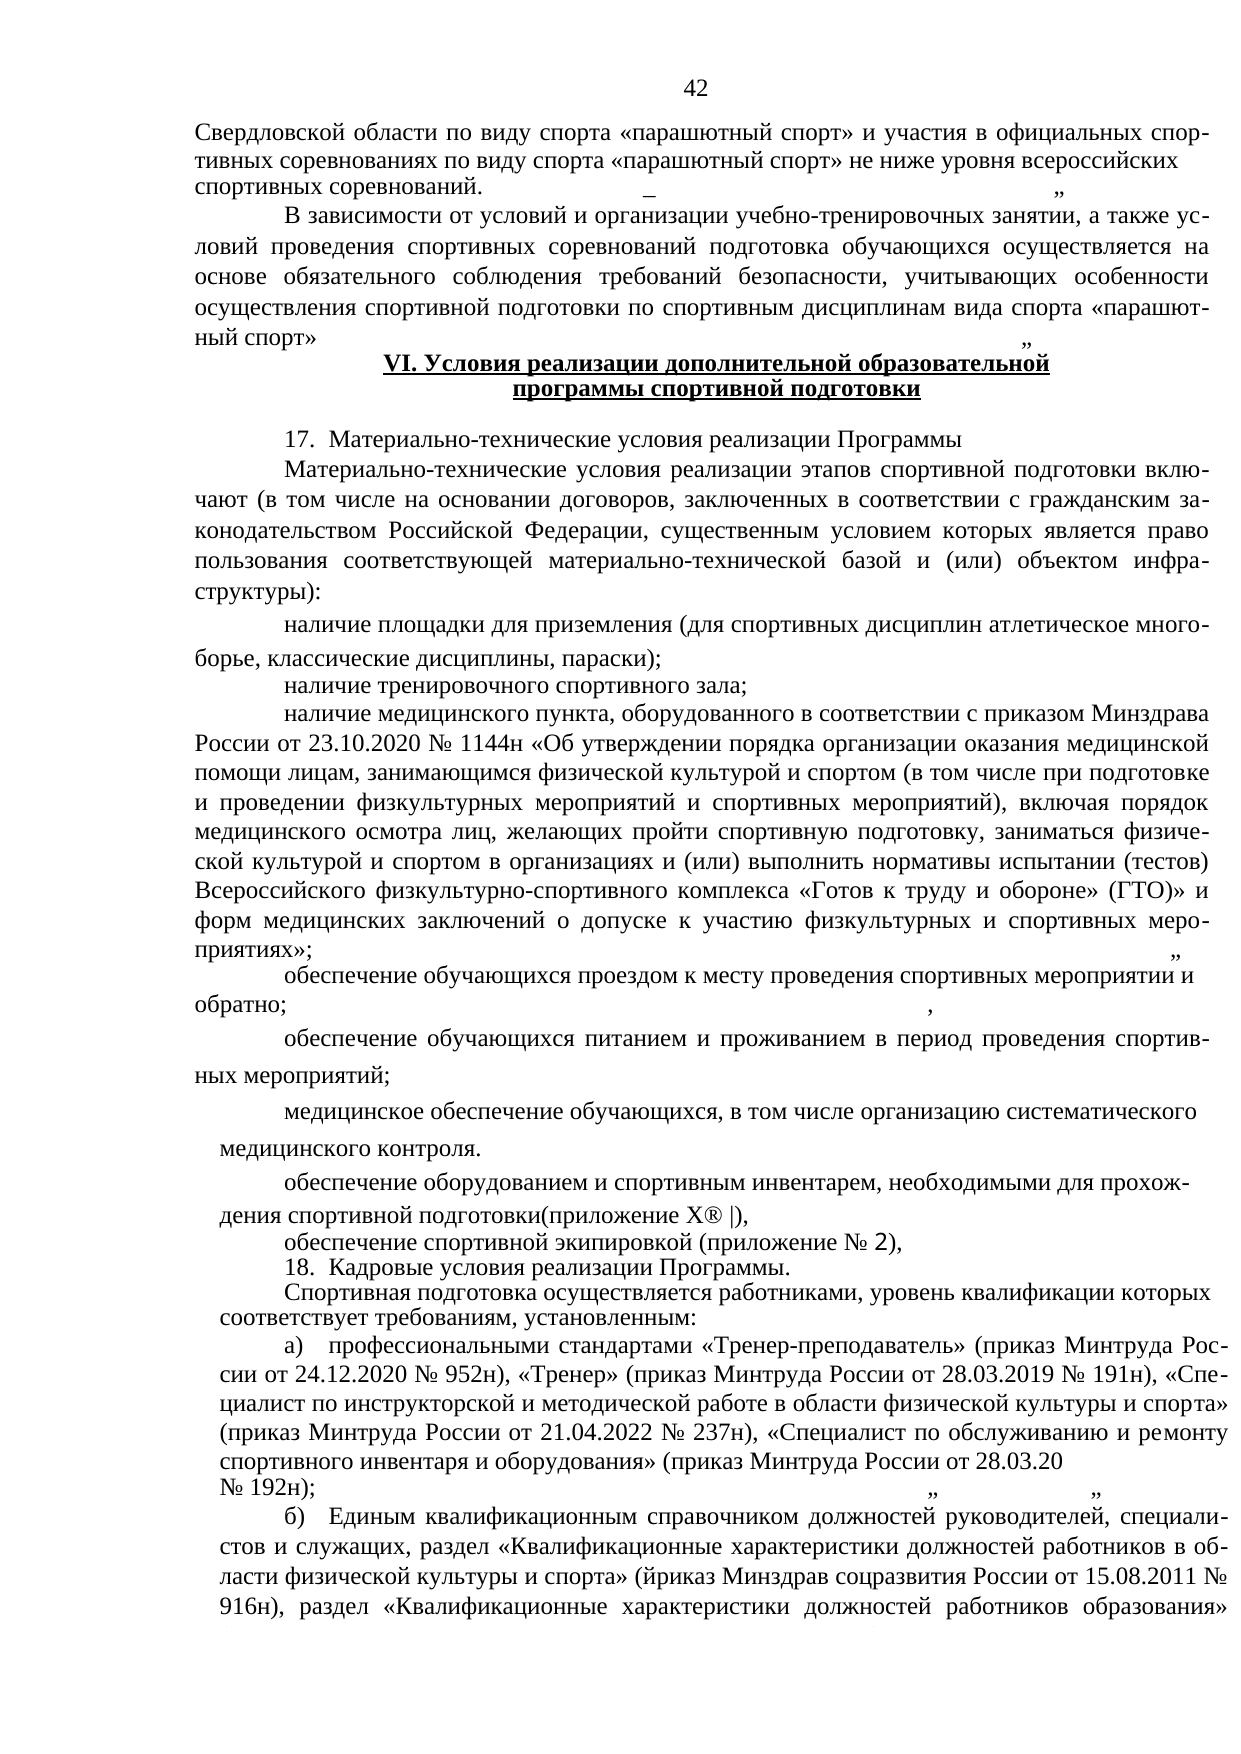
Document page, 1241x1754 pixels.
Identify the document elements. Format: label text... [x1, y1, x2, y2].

text наличие тренировочного спортивного зала; [219, 673, 1228, 698]
list Кадровые условия реализации Программы. [219, 1255, 1228, 1280]
text обеспечение обучающихся питанием и проживанием в период проведения спортивных мероприятий; [194, 1017, 1209, 1090]
text обратно; , [194, 992, 1228, 1017]
text 42 [683, 76, 708, 101]
text наличие медицинского пункта, оборудованного в соответствии с приказом Минздрава России от 23.10.2020 № 1144н «Об утверждении порядка организации оказания медицинской помощи лицам, занимающимся физической культурой и спортом (в том числе при подготовке и проведении физкультурных мероприятий и спортивных мероприятий), включая порядок медицинского осмотра лиц, желающих пройти спортивную подготовку, заниматься физической культурой и спортом в организациях и (или) выполнить нормативы испытании (тестов) Всероссийского физкультурно-спортивного комплекса «Готов к труду и обороне» (ГТО)» и форм медицинских заключений о допуске к участию физкультурных и спортивных мероприятиях»; „ [194, 698, 1209, 963]
text соответствует требованиям, установленным: [219, 1306, 1228, 1331]
text VI. Условия реализации дополнительной образовательной [205, 352, 1228, 377]
text спортивных соревнований. _ „ [194, 174, 1228, 199]
text обеспечение обучающихся проездом к месту проведения спортивных мероприятии и [219, 963, 1228, 988]
text наличие площадки для приземления (для спортивных дисциплин атлетическое многоборье, классические дисциплины, параски); [194, 605, 1209, 673]
text Спортивная подготовка осуществляется работниками, уровень квалификации которых [219, 1280, 1228, 1305]
text а) профессиональными стандартами «Тренер-преподаватель» (приказ Минтруда России от 24.12.2020 № 952н), «Тренер» (приказ Минтруда России от 28.03.2019 № 191н), «Специалист по инструкторской и методической работе в области физической культуры и спорта» (приказ Минтруда России от 21.04.2022 № 237н), «Специалист по обслуживанию и ремонту спортивного инвентаря и оборудования» (приказ Минтруда России от 28.03.20 [219, 1331, 1228, 1476]
text программы спортивной подготовки [205, 377, 1228, 402]
text обеспечение спортивной экипировкой (приложение № 2), [219, 1230, 1228, 1255]
text медицинское обеспечение обучающихся, в том числе организацию систематического медицинского контроля. [219, 1090, 1228, 1163]
text № 192н); „ „ [219, 1476, 1228, 1501]
text Материально-технические условия реализации этапов спортивной подготовки включают (в том числе на основании договоров, заключенных в соответствии с гражданским законодательством Российской Федерации, существенным условием которых является право пользования соответствующей материально-технической базой и (или) объектом инфраструктуры): [194, 453, 1209, 605]
text Свердловской области по виду спорта «парашютный спорт» и участия в официальных спортивных соревнованиях по виду спорта «парашютный спорт» не ниже уровня всероссийских [194, 117, 1209, 174]
text б) Единым квалификационным справочником должностей руководителей, специалистов и служащих, раздел «Квалификационные характеристики должностей работников в области физической культуры и спорта» (йриказ Минздрав соцразвития России от 15.08.2011 № 916н), раздел «Квалификационные характеристики должностей работников образования» (Приказ Минздрав соцразвития России от 26.08.2010 № 761н). [219, 1501, 1228, 1627]
text В зависимости от условий и организации учебно-тренировочных занятии, а также условий проведения спортивных соревнований подготовка обучающихся осуществляется на основе обязательного соблюдения требований безопасности, учитывающих особенности осуществления спортивной подготовки по спортивным дисциплинам вида спорта «парашютный спорт» „ [194, 199, 1209, 352]
list Материально-технические условия реализации Программы [219, 428, 1228, 453]
text обеспечение оборудованием и спортивным инвентарем, необходимыми для прохождения спортивной подготовки(приложение X® |), [219, 1163, 1228, 1230]
